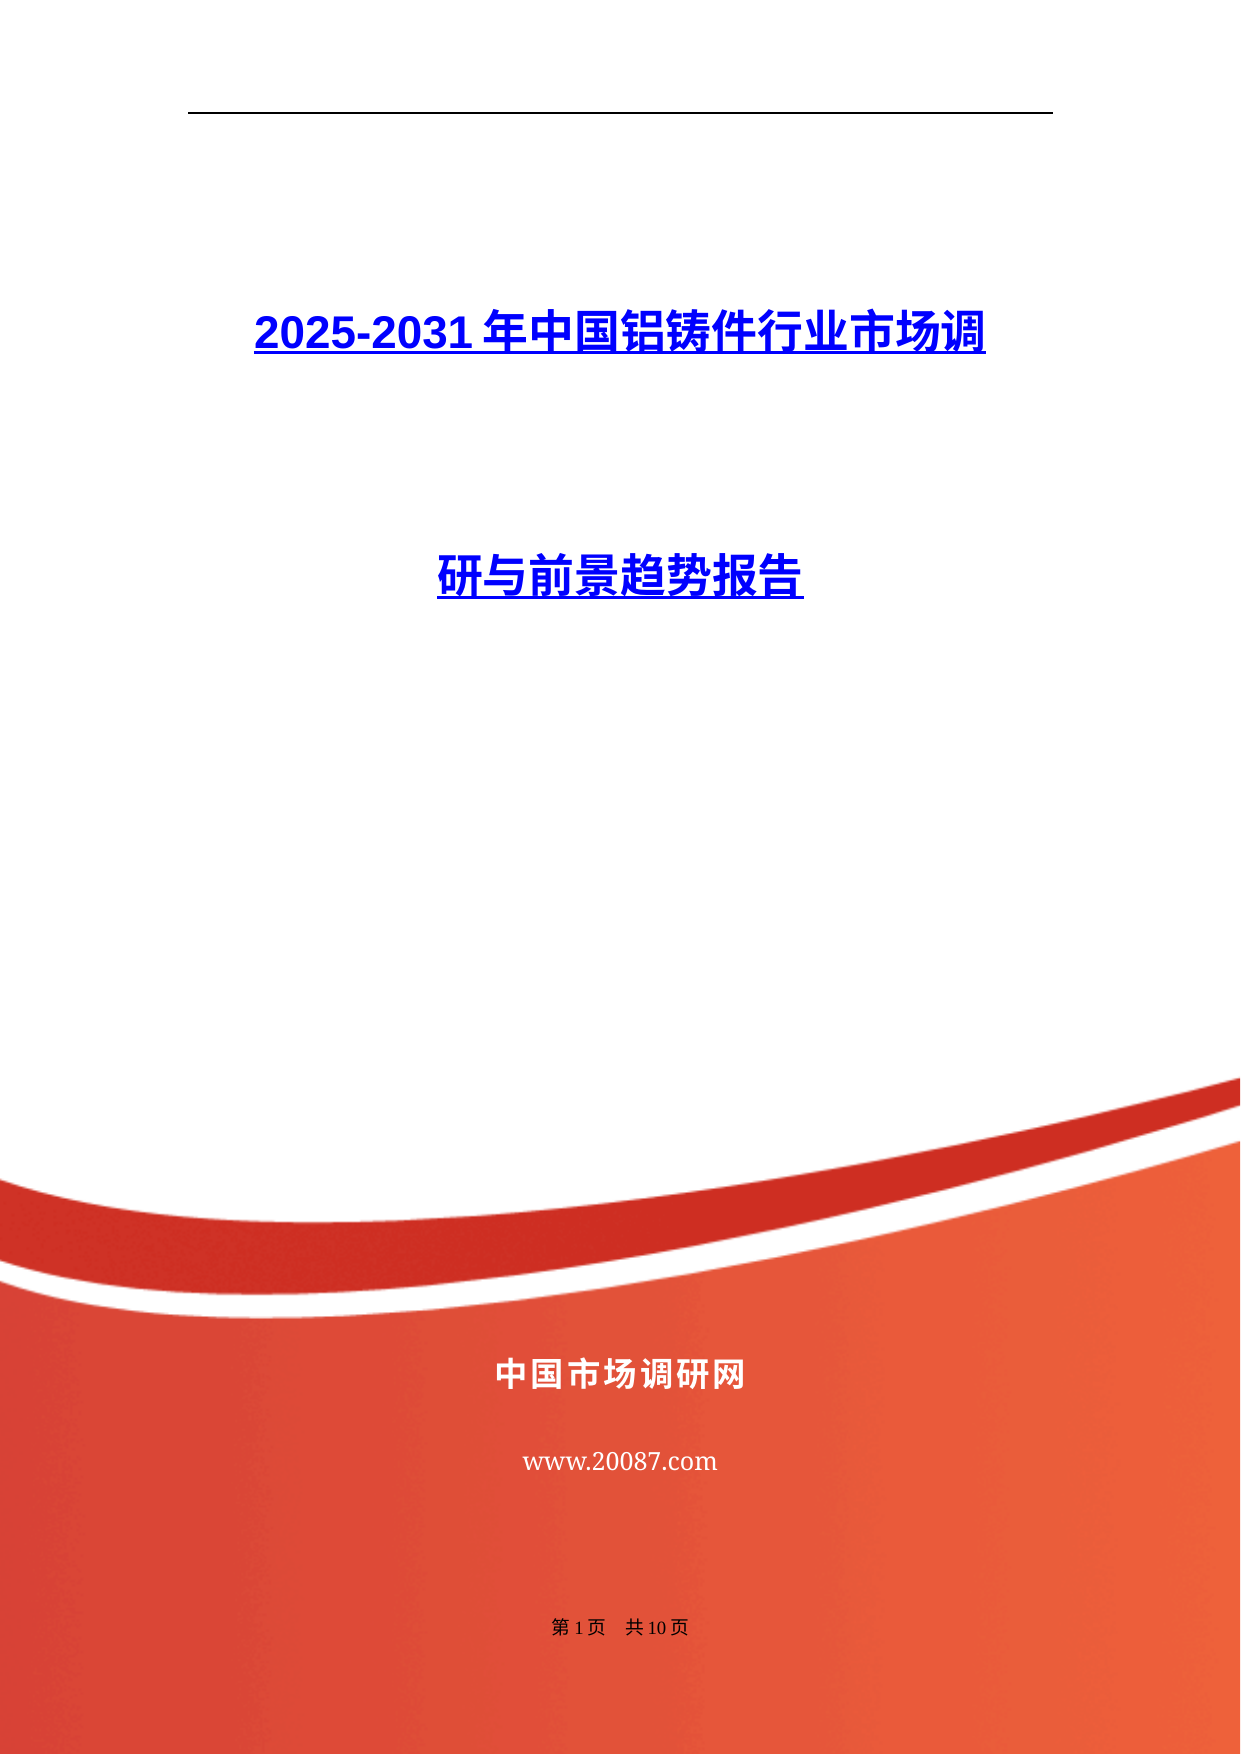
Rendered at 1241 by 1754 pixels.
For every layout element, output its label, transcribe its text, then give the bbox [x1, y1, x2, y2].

subtitle 中国市场调研网 [187, 1339, 1053, 1404]
text www.20087.com [187, 1428, 1053, 1493]
table_header 2025-2031年中国铝铸件行业市场调研与前景趋势报告 [188, 207, 1053, 773]
picture [0, 1006, 1241, 1754]
